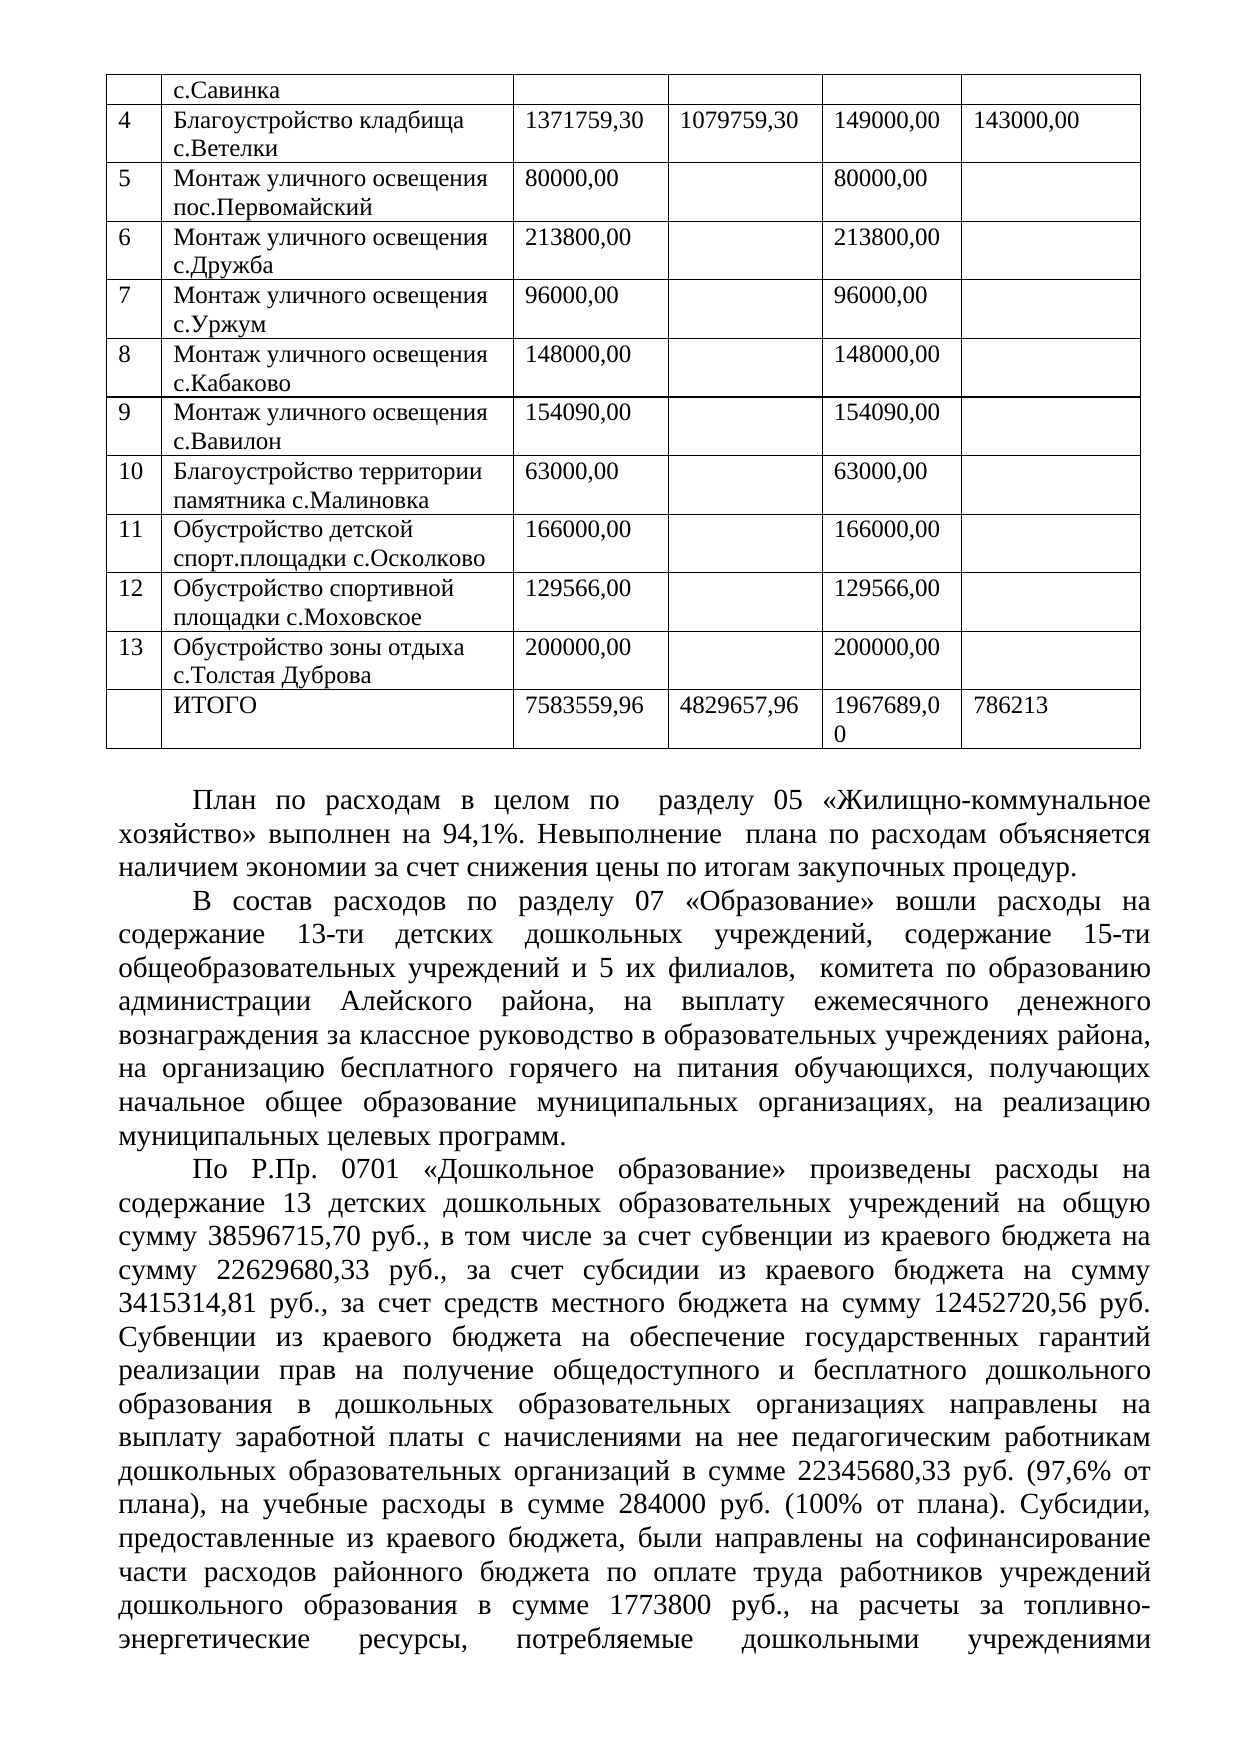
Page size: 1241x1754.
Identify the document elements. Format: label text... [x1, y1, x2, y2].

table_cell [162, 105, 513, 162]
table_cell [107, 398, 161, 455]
text План по расходам в целом по разделу 05 «Жилищно-коммунальное хозяйство» выполнен на 94,1%. Невыполнение плана по расходам объясняется наличием экономии за счет снижения цены по итогам закупочных процедур. [118, 782, 1152, 883]
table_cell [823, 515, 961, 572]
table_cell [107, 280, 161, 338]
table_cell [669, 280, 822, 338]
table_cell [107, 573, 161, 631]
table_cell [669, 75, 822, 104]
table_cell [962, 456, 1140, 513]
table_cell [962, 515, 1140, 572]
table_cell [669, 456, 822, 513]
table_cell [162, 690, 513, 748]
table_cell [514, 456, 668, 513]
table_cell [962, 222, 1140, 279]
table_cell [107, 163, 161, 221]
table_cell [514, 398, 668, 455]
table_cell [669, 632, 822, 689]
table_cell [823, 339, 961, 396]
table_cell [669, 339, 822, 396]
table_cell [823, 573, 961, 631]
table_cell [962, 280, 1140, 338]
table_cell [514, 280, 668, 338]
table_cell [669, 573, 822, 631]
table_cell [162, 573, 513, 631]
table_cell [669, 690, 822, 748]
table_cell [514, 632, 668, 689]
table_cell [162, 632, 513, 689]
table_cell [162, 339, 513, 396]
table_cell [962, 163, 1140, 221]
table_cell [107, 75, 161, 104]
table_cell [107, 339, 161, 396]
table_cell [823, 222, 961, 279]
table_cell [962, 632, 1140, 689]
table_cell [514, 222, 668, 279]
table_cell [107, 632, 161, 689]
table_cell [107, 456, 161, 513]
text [118, 1151, 1152, 1654]
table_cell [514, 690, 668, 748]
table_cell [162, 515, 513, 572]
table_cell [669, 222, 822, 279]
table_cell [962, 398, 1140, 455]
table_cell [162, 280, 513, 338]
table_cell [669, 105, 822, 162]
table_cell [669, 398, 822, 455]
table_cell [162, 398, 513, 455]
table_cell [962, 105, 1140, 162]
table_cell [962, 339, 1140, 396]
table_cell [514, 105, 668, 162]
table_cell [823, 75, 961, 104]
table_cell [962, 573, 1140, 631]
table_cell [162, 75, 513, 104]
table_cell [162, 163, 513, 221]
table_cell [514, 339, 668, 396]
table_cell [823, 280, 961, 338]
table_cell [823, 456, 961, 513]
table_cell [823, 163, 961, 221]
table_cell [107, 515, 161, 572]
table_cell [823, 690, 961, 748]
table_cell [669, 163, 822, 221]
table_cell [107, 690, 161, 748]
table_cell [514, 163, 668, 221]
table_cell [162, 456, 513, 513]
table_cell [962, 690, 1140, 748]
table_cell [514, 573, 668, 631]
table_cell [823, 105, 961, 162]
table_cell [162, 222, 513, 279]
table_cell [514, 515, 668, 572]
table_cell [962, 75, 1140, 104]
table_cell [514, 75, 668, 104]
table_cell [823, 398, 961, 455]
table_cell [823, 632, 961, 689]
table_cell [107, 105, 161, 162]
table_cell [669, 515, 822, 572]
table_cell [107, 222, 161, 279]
text В состав расходов по разделу 07 «Образование» вошли расходы на содержание 13-ти детских дошкольных учреждений, содержание 15-ти общеобразовательных учреждений и 5 их филиалов, комитета по образованию администрации Алейского района, на выплату ежемесячного денежного вознаграждения за классное руководство в образовательных учреждениях района, на организацию бесплатного горячего на питания обучающихся, получающих начальное общее образование муниципальных организациях, на реализацию муниципальных целевых программ. [118, 883, 1152, 1151]
